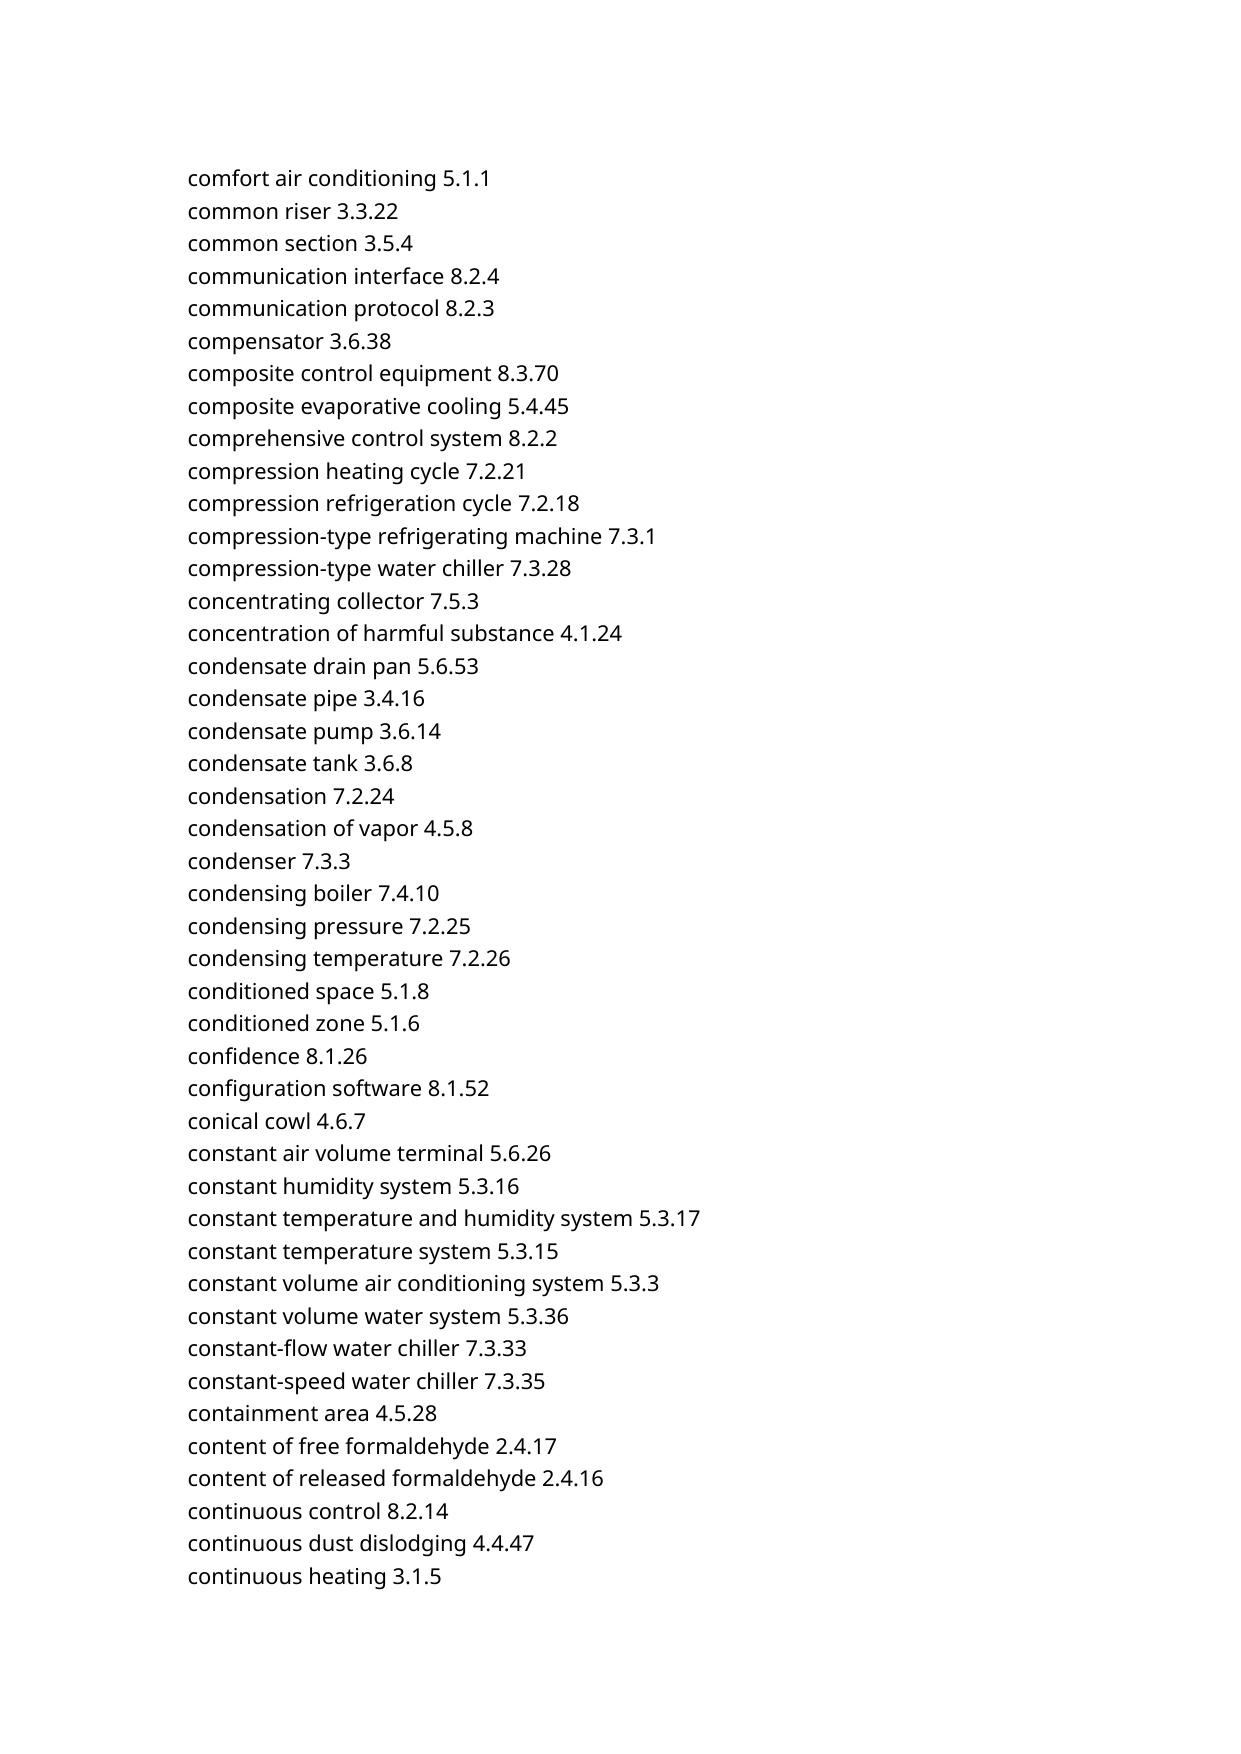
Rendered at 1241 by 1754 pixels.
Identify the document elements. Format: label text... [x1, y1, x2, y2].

text condensate pump 3.6.14 [187, 714, 1053, 747]
text continuous dust dislodging 4.4.47 [187, 1527, 1053, 1559]
text content of free formaldehyde 2.4.17 [187, 1429, 1053, 1462]
text constant volume air conditioning system 5.3.3 [187, 1267, 1053, 1299]
text compensator 3.6.38 [187, 324, 1053, 357]
text condensate drain pan 5.6.53 [187, 649, 1053, 682]
text concentration of harmful substance 4.1.24 [187, 617, 1053, 649]
text comprehensive control system 8.2.2 [187, 422, 1053, 454]
text constant-flow water chiller 7.3.33 [187, 1332, 1053, 1364]
text compression heating cycle 7.2.21 [187, 454, 1053, 487]
text condensing temperature 7.2.26 [187, 942, 1053, 974]
text compression refrigeration cycle 7.2.18 [187, 487, 1053, 519]
text continuous heating 3.1.5 [187, 1559, 1053, 1592]
text composite evaporative cooling 5.4.45 [187, 389, 1053, 422]
text compression-type refrigerating machine 7.3.1 [187, 519, 1053, 552]
text communication protocol 8.2.3 [187, 292, 1053, 324]
text common section 3.5.4 [187, 227, 1053, 259]
text condensation 7.2.24 [187, 779, 1053, 812]
text condensate tank 3.6.8 [187, 747, 1053, 779]
text constant temperature system 5.3.15 [187, 1234, 1053, 1267]
text compression-type water chiller 7.3.28 [187, 552, 1053, 584]
text composite control equipment 8.3.70 [187, 357, 1053, 389]
text condensing pressure 7.2.25 [187, 909, 1053, 942]
text conical cowl 4.6.7 [187, 1104, 1053, 1137]
text conditioned zone 5.1.6 [187, 1007, 1053, 1039]
text conditioned space 5.1.8 [187, 974, 1053, 1007]
text condenser 7.3.3 [187, 844, 1053, 877]
text condensate pipe 3.4.16 [187, 682, 1053, 714]
text configuration software 8.1.52 [187, 1072, 1053, 1104]
text condensing boiler 7.4.10 [187, 877, 1053, 909]
text constant-speed water chiller 7.3.35 [187, 1364, 1053, 1397]
text communication interface 8.2.4 [187, 259, 1053, 292]
text constant humidity system 5.3.16 [187, 1169, 1053, 1202]
text constant volume water system 5.3.36 [187, 1299, 1053, 1332]
text condensation of vapor 4.5.8 [187, 812, 1053, 844]
text concentrating collector 7.5.3 [187, 584, 1053, 617]
text containment area 4.5.28 [187, 1397, 1053, 1429]
text confidence 8.1.26 [187, 1039, 1053, 1072]
text content of released formaldehyde 2.4.16 [187, 1462, 1053, 1494]
text common riser 3.3.22 [187, 194, 1053, 227]
text constant temperature and humidity system 5.3.17 [187, 1202, 1053, 1234]
text comfort air conditioning 5.1.1 [187, 162, 1053, 194]
text constant air volume terminal 5.6.26 [187, 1137, 1053, 1169]
text continuous control 8.2.14 [187, 1494, 1053, 1527]
